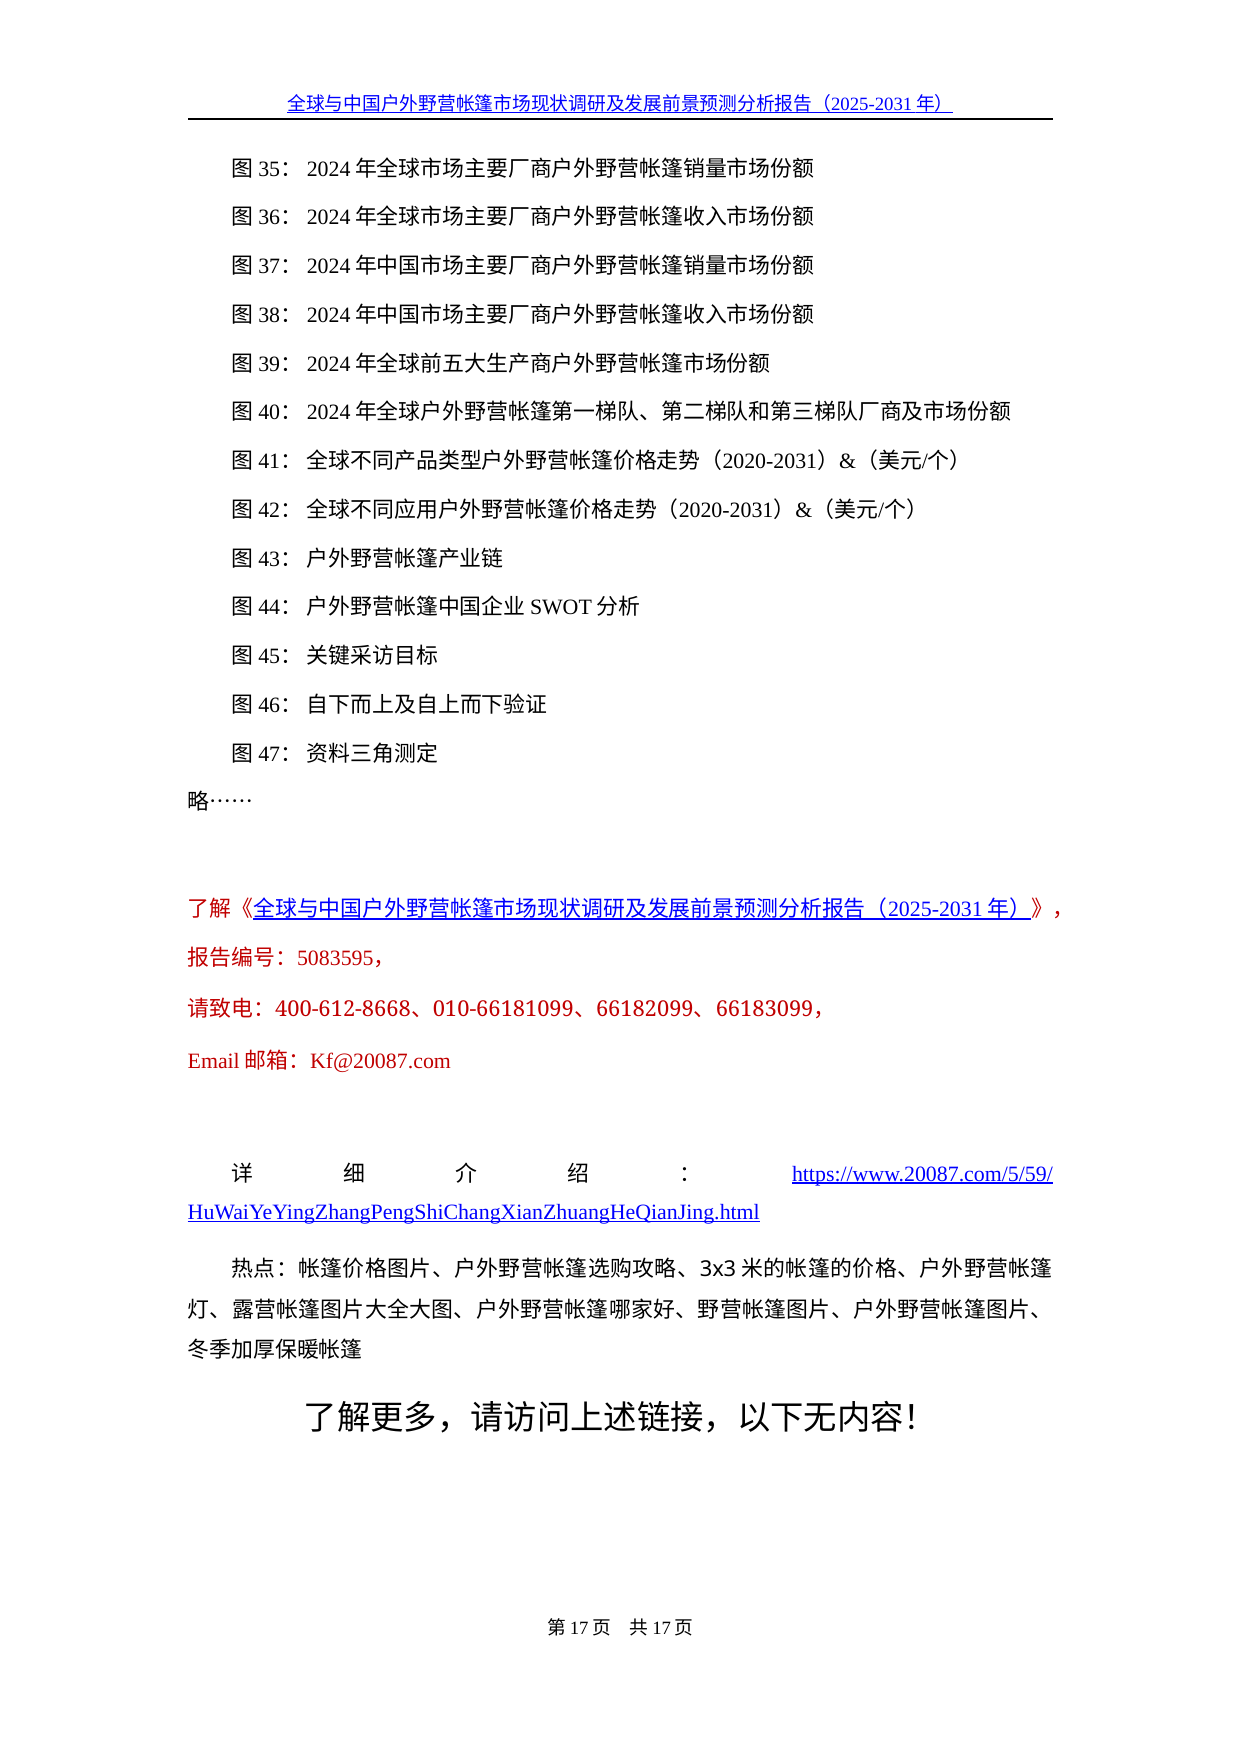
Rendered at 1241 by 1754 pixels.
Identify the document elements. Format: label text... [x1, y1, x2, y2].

text Email邮箱：Kf@20087.com [187, 1042, 1053, 1075]
text 了解《全球与中国户外野营帐篷市场现状调研及发展前景预测分析报告（2025-2031年）》，报告编号：5083595， [187, 890, 1053, 972]
text 请致电：400-612-8668、010-66181099、66182099、66183099， [187, 991, 1053, 1023]
title 了解更多，请访问上述链接，以下无内容！ [187, 1382, 1053, 1447]
text 详细介绍：https://www.20087.com/5/59/HuWaiYeYingZhangPengShiChangXianZhuangHeQianJing.html [187, 1155, 1053, 1228]
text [187, 150, 1053, 816]
text 热点：帐篷价格图片、户外野营帐篷选购攻略、3x3米的帐篷的价格、户外野营帐篷灯、露营帐篷图片大全大图、户外野营帐篷哪家好、野营帐篷图片、户外野营帐篷图片、冬季加厚保暖帐篷 [187, 1251, 1053, 1364]
